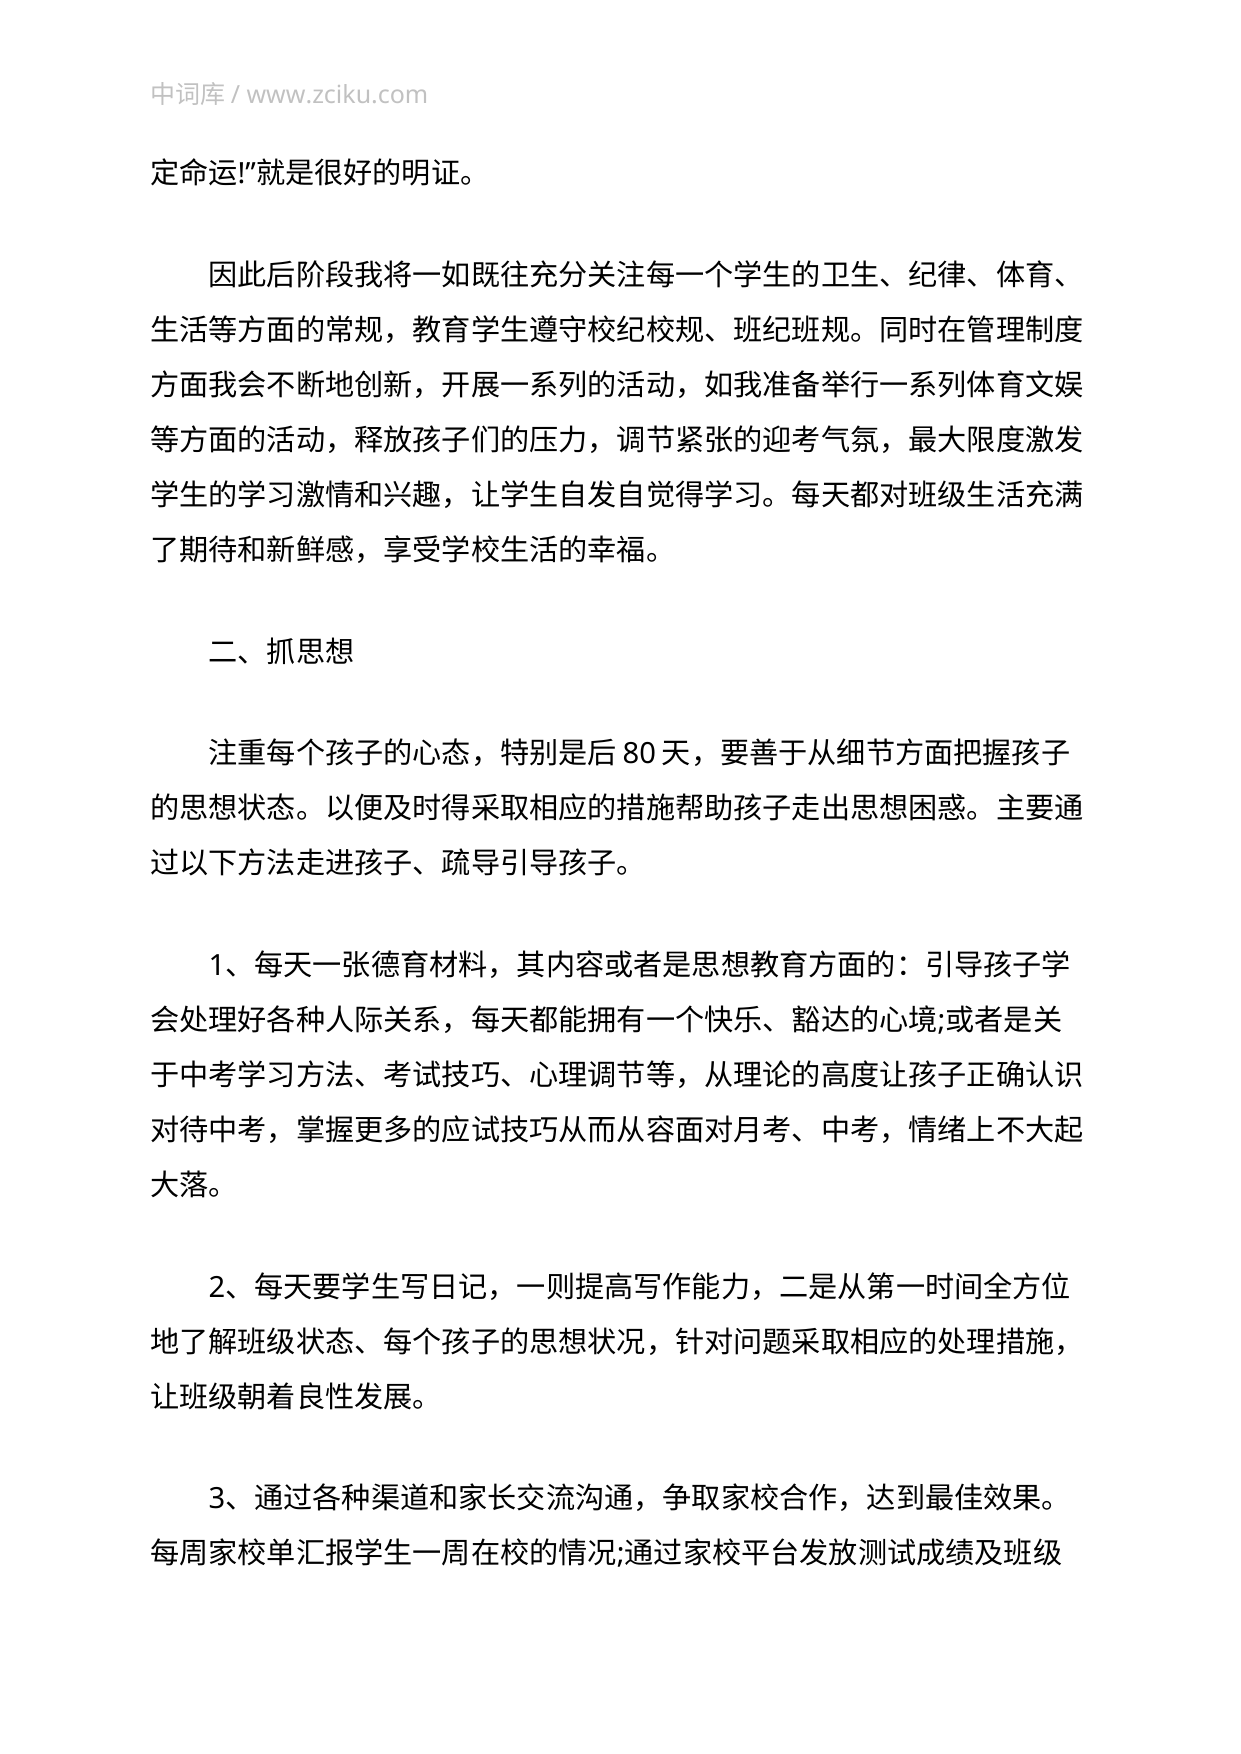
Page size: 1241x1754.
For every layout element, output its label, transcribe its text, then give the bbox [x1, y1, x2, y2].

text 二、抓思想 [150, 628, 1090, 671]
text 因此后阶段我将一如既往充分关注每一个学生的卫生、纪律、体育、生活等方面的常规，教育学生遵守校纪校规、班纪班规。同时在管理制度方面我会不断地创新，开展一系列的活动，如我准备举行一系列体育文娱等方面的活动，释放孩子们的压力，调节紧张的迎考气氛，最大限度激发学生的学习激情和兴趣，让学生自发自觉得学习。每天都对班级生活充满了期待和新鲜感，享受学校生活的幸福。 [150, 252, 1090, 569]
text 1、每天一张德育材料，其内容或者是思想教育方面的：引导孩子学会处理好各种人际关系，每天都能拥有一个快乐、豁达的心境;或者是关于中考学习方法、考试技巧、心理调节等，从理论的高度让孩子正确认识对待中考，掌握更多的应试技巧从而从容面对月考、中考，情绪上不大起大落。 [150, 942, 1090, 1204]
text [150, 1475, 1090, 1572]
text 2、每天要学生写日记，一则提高写作能力，二是从第一时间全方位地了解班级状态、每个孩子的思想状况，针对问题采取相应的处理措施，让班级朝着良性发展。 [150, 1263, 1090, 1415]
text 注重每个孩子的心态，特别是后80天，要善于从细节方面把握孩子的思想状态。以便及时得采取相应的措施帮助孩子走出思想困惑。主要通过以下方法走进孩子、疏导引导孩子。 [150, 730, 1090, 882]
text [150, 150, 1090, 192]
